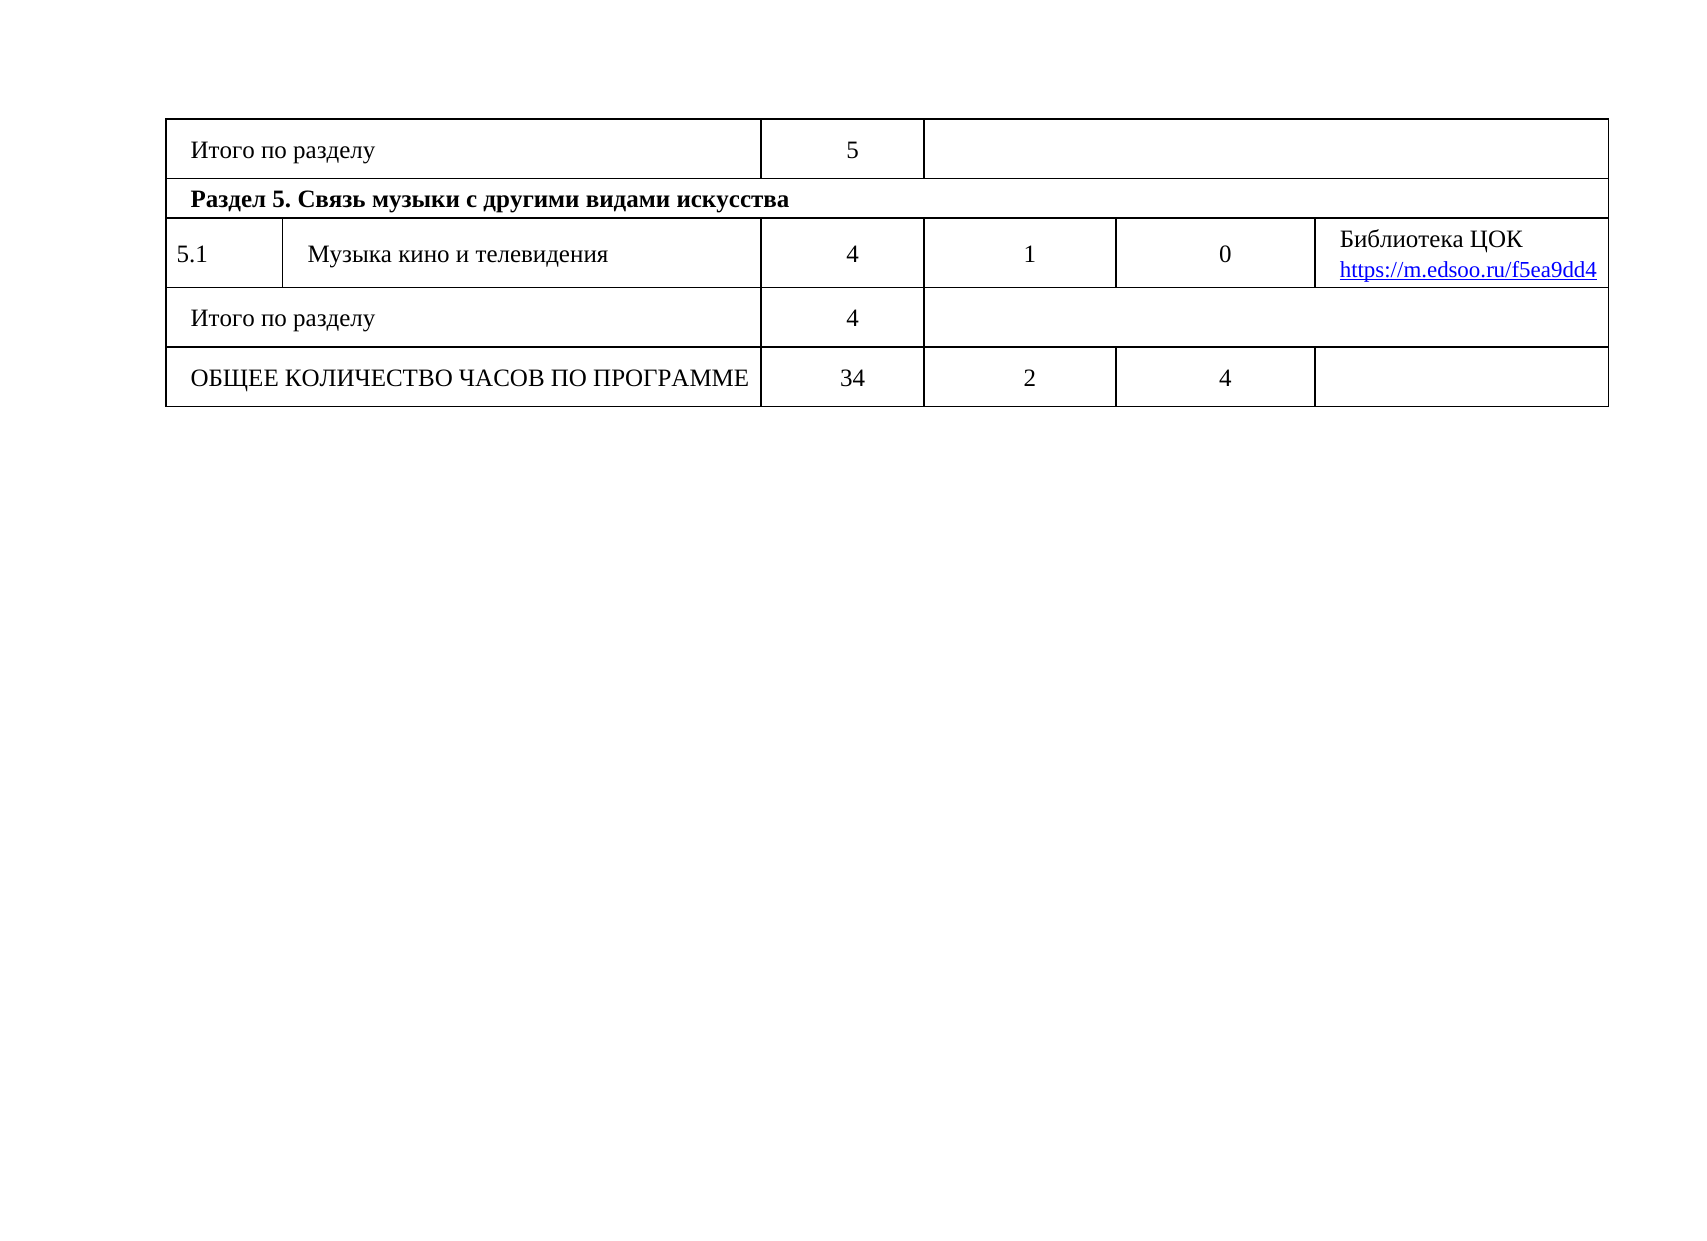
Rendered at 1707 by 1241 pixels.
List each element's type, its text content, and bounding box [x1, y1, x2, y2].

table_cell 34 [762, 348, 923, 406]
table_cell 0 [1117, 219, 1314, 287]
table_cell [1316, 348, 1608, 406]
table_cell 4 [762, 219, 923, 287]
table_cell 5.1 [167, 219, 282, 287]
table_cell 4 [762, 288, 923, 346]
table_cell ОБЩЕЕ КОЛИЧЕСТВО ЧАСОВ ПО ПРОГРАММЕ [167, 348, 760, 406]
table_cell Раздел 5. Связь музыки с другими видами искусства [167, 179, 1608, 217]
table_cell 4 [1117, 348, 1314, 406]
table_cell Итого по разделу [167, 120, 760, 178]
table_cell Итого по разделу [167, 288, 760, 346]
table_cell 2 [925, 348, 1115, 406]
table_cell 1 [925, 219, 1115, 287]
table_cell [1316, 219, 1608, 287]
table_cell [925, 120, 1608, 178]
table_cell 5 [762, 120, 923, 178]
table_cell Музыка кино и телевидения [283, 219, 760, 287]
table_cell [925, 288, 1608, 346]
